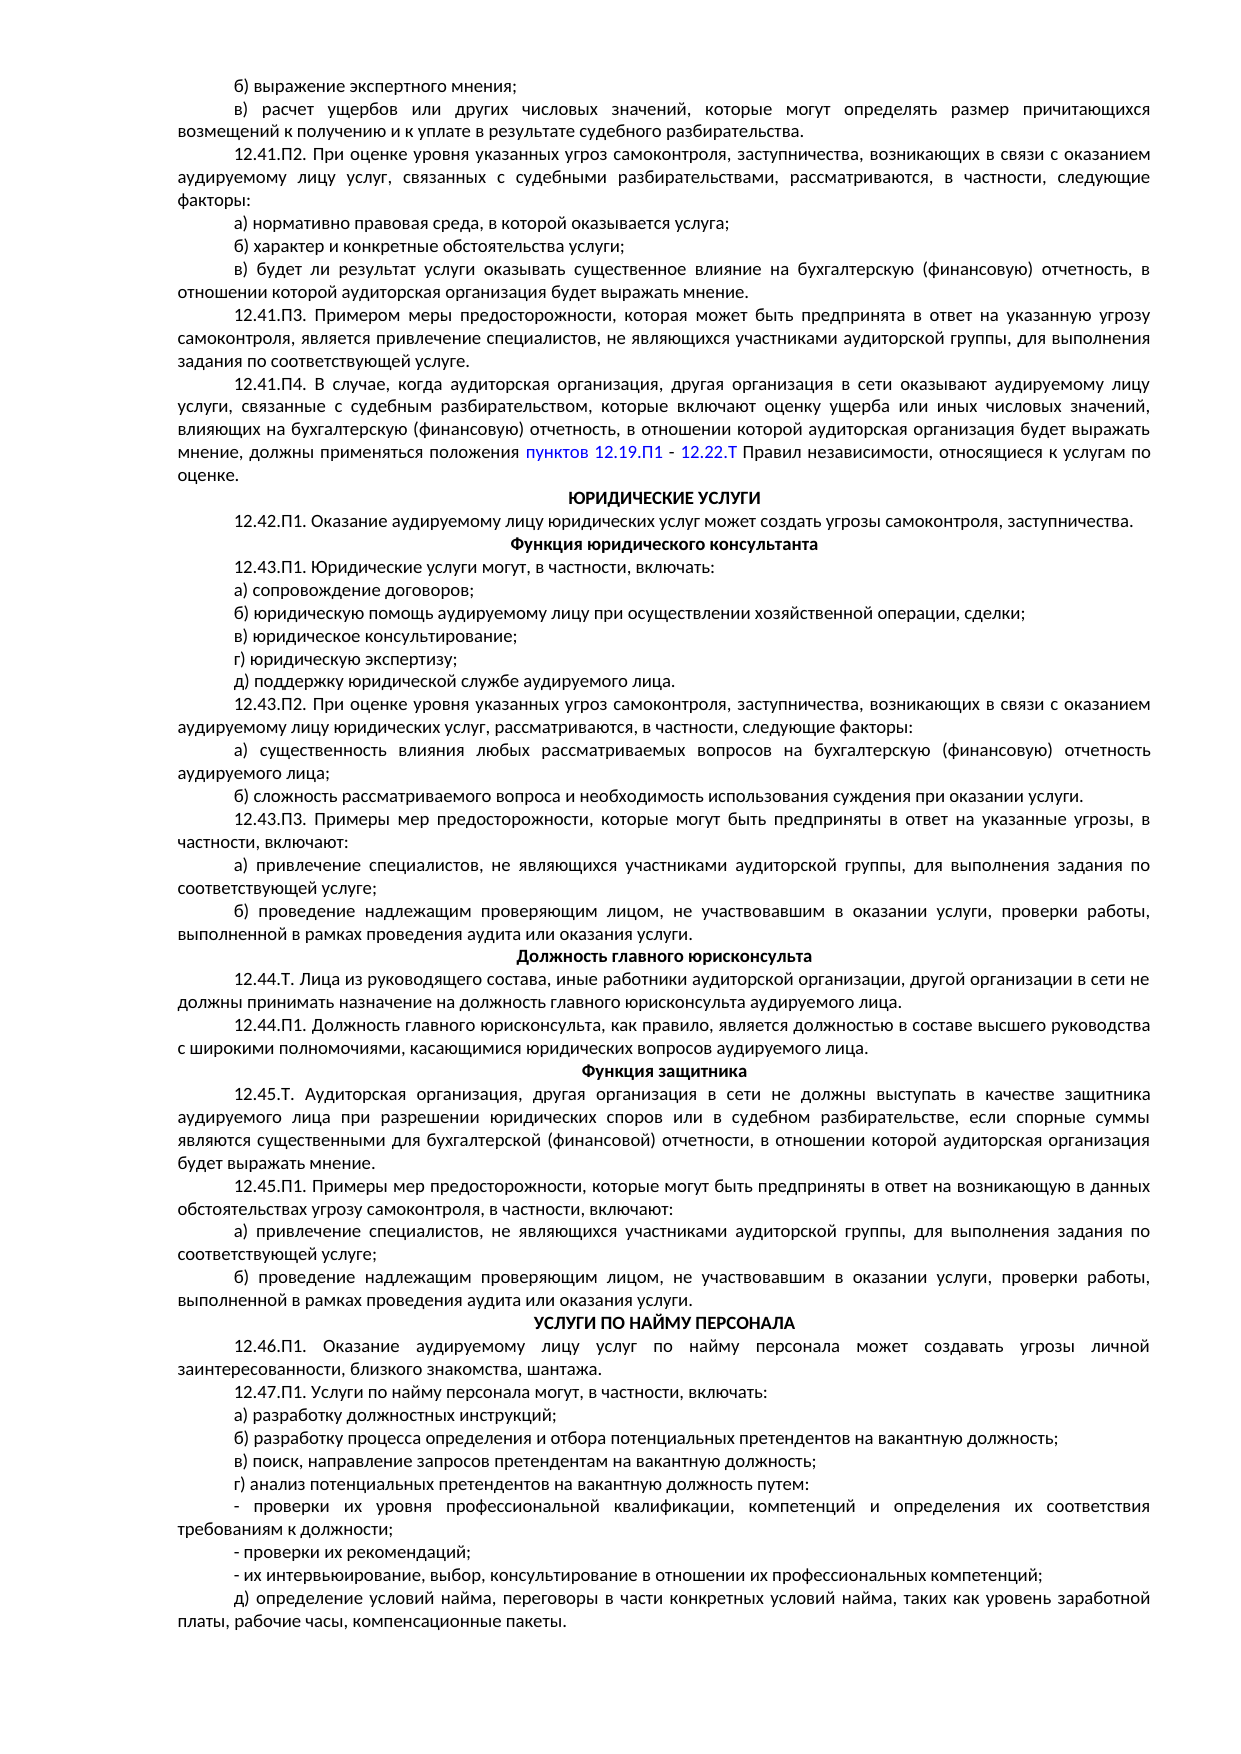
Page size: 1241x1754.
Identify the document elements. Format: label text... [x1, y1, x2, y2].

text б) характер и конкретные обстоятельства услуги; [177, 234, 1152, 257]
text б) разработку процесса определения и отбора потенциальных претендентов на вакантную должность; [177, 1426, 1152, 1449]
text а) привлечение специалистов, не являющихся участниками аудиторской группы, для выполнения задания по соответствующей услуге; [177, 853, 1152, 899]
text б) юридическую помощь аудируемому лицу при осуществлении хозяйственной операции, сделки; [177, 601, 1152, 624]
title Функция юридического консультанта [177, 532, 1152, 555]
text 12.45.П1. Примеры мер предосторожности, которые могут быть предприняты в ответ на возникающую в данных обстоятельствах угрозу самоконтроля, в частности, включают: [177, 1174, 1152, 1220]
title УСЛУГИ ПО НАЙМУ ПЕРСОНАЛА [177, 1311, 1152, 1334]
text а) привлечение специалистов, не являющихся участниками аудиторской группы, для выполнения задания по соответствующей услуге; [177, 1220, 1152, 1266]
text 12.47.П1. Услуги по найму персонала могут, в частности, включать: [177, 1380, 1152, 1403]
text б) проведение надлежащим проверяющим лицом, не участвовавшим в оказании услуги, проверки работы, выполненной в рамках проведения аудита или оказания услуги. [177, 899, 1152, 945]
text б) проведение надлежащим проверяющим лицом, не участвовавшим в оказании услуги, проверки работы, выполненной в рамках проведения аудита или оказания услуги. [177, 1266, 1152, 1311]
text в) расчет ущербов или других числовых значений, которые могут определять размер причитающихся возмещений к получению и к уплате в результате судебного разбирательства. [177, 97, 1152, 143]
text а) нормативно правовая среда, в которой оказывается услуга; [177, 211, 1152, 234]
text 12.43.П2. При оценке уровня указанных угроз самоконтроля, заступничества, возникающих в связи с оказанием аудируемому лицу юридических услуг, рассматриваются, в частности, следующие факторы: [177, 693, 1152, 738]
title ЮРИДИЧЕСКИЕ УСЛУГИ [177, 486, 1152, 509]
text д) поддержку юридической службе аудируемого лица. [177, 670, 1152, 693]
text в) поиск, направление запросов претендентам на вакантную должность; [177, 1449, 1152, 1472]
text а) существенность влияния любых рассматриваемых вопросов на бухгалтерскую (финансовую) отчетность аудируемого лица; [177, 738, 1152, 784]
text а) сопровождение договоров; [177, 578, 1152, 601]
text в) будет ли результат услуги оказывать существенное влияние на бухгалтерскую (финансовую) отчетность, в отношении которой аудиторская организация будет выражать мнение. [177, 257, 1152, 303]
text 12.41.П3. Примером меры предосторожности, которая может быть предпринята в ответ на указанную угрозу самоконтроля, является привлечение специалистов, не являющихся участниками аудиторской группы, для выполнения задания по соответствующей услуге. [177, 303, 1152, 372]
text - их интервьюирование, выбор, консультирование в отношении их профессиональных компетенций; [177, 1563, 1152, 1586]
title Функция защитника [177, 1059, 1152, 1082]
text 12.44.П1. Должность главного юрисконсульта, как правило, является должностью в составе высшего руководства с широкими полномочиями, касающимися юридических вопросов аудируемого лица. [177, 1013, 1152, 1059]
text а) разработку должностных инструкций; [177, 1403, 1152, 1426]
text б) сложность рассматриваемого вопроса и необходимость использования суждения при оказании услуги. [177, 784, 1152, 807]
title Должность главного юрисконсульта [177, 945, 1152, 968]
text г) анализ потенциальных претендентов на вакантную должность путем: [177, 1472, 1152, 1495]
text б) выражение экспертного мнения; [177, 74, 1152, 97]
text - проверки их уровня профессиональной квалификации, компетенций и определения их соответствия требованиям к должности; [177, 1495, 1152, 1541]
text д) определение условий найма, переговоры в части конкретных условий найма, таких как уровень заработной платы, рабочие часы, компенсационные пакеты. [177, 1586, 1152, 1632]
text в) юридическое консультирование; [177, 624, 1152, 647]
text 12.41.П4. В случае, когда аудиторская организация, другая организация в сети оказывают аудируемому лицу услуги, связанные с судебным разбирательством, которые включают оценку ущерба или иных числовых значений, влияющих на бухгалтерскую (финансовую) отчетность, в отношении которой аудиторская организация будет выражать мнение, должны применяться положения пунктов 12.19.П1 - 12.22.Т Правил независимости, относящиеся к услугам по оценке. [177, 372, 1152, 486]
text - проверки их рекомендаций; [177, 1541, 1152, 1563]
text 12.41.П2. При оценке уровня указанных угроз самоконтроля, заступничества, возникающих в связи с оказанием аудируемому лицу услуг, связанных с судебными разбирательствами, рассматриваются, в частности, следующие факторы: [177, 143, 1152, 211]
text 12.44.Т. Лица из руководящего состава, иные работники аудиторской организации, другой организации в сети не должны принимать назначение на должность главного юрисконсульта аудируемого лица. [177, 968, 1152, 1013]
text 12.43.П1. Юридические услуги могут, в частности, включать: [177, 555, 1152, 578]
text 12.46.П1. Оказание аудируемому лицу услуг по найму персонала может создавать угрозы личной заинтересованности, близкого знакомства, шантажа. [177, 1334, 1152, 1380]
text 12.43.П3. Примеры мер предосторожности, которые могут быть предприняты в ответ на указанные угрозы, в частности, включают: [177, 807, 1152, 853]
text 12.42.П1. Оказание аудируемому лицу юридических услуг может создать угрозы самоконтроля, заступничества. [177, 509, 1152, 532]
text 12.45.Т. Аудиторская организация, другая организация в сети не должны выступать в качестве защитника аудируемого лица при разрешении юридических споров или в судебном разбирательстве, если спорные суммы являются существенными для бухгалтерской (финансовой) отчетности, в отношении которой аудиторская организация будет выражать мнение. [177, 1082, 1152, 1174]
text г) юридическую экспертизу; [177, 647, 1152, 670]
